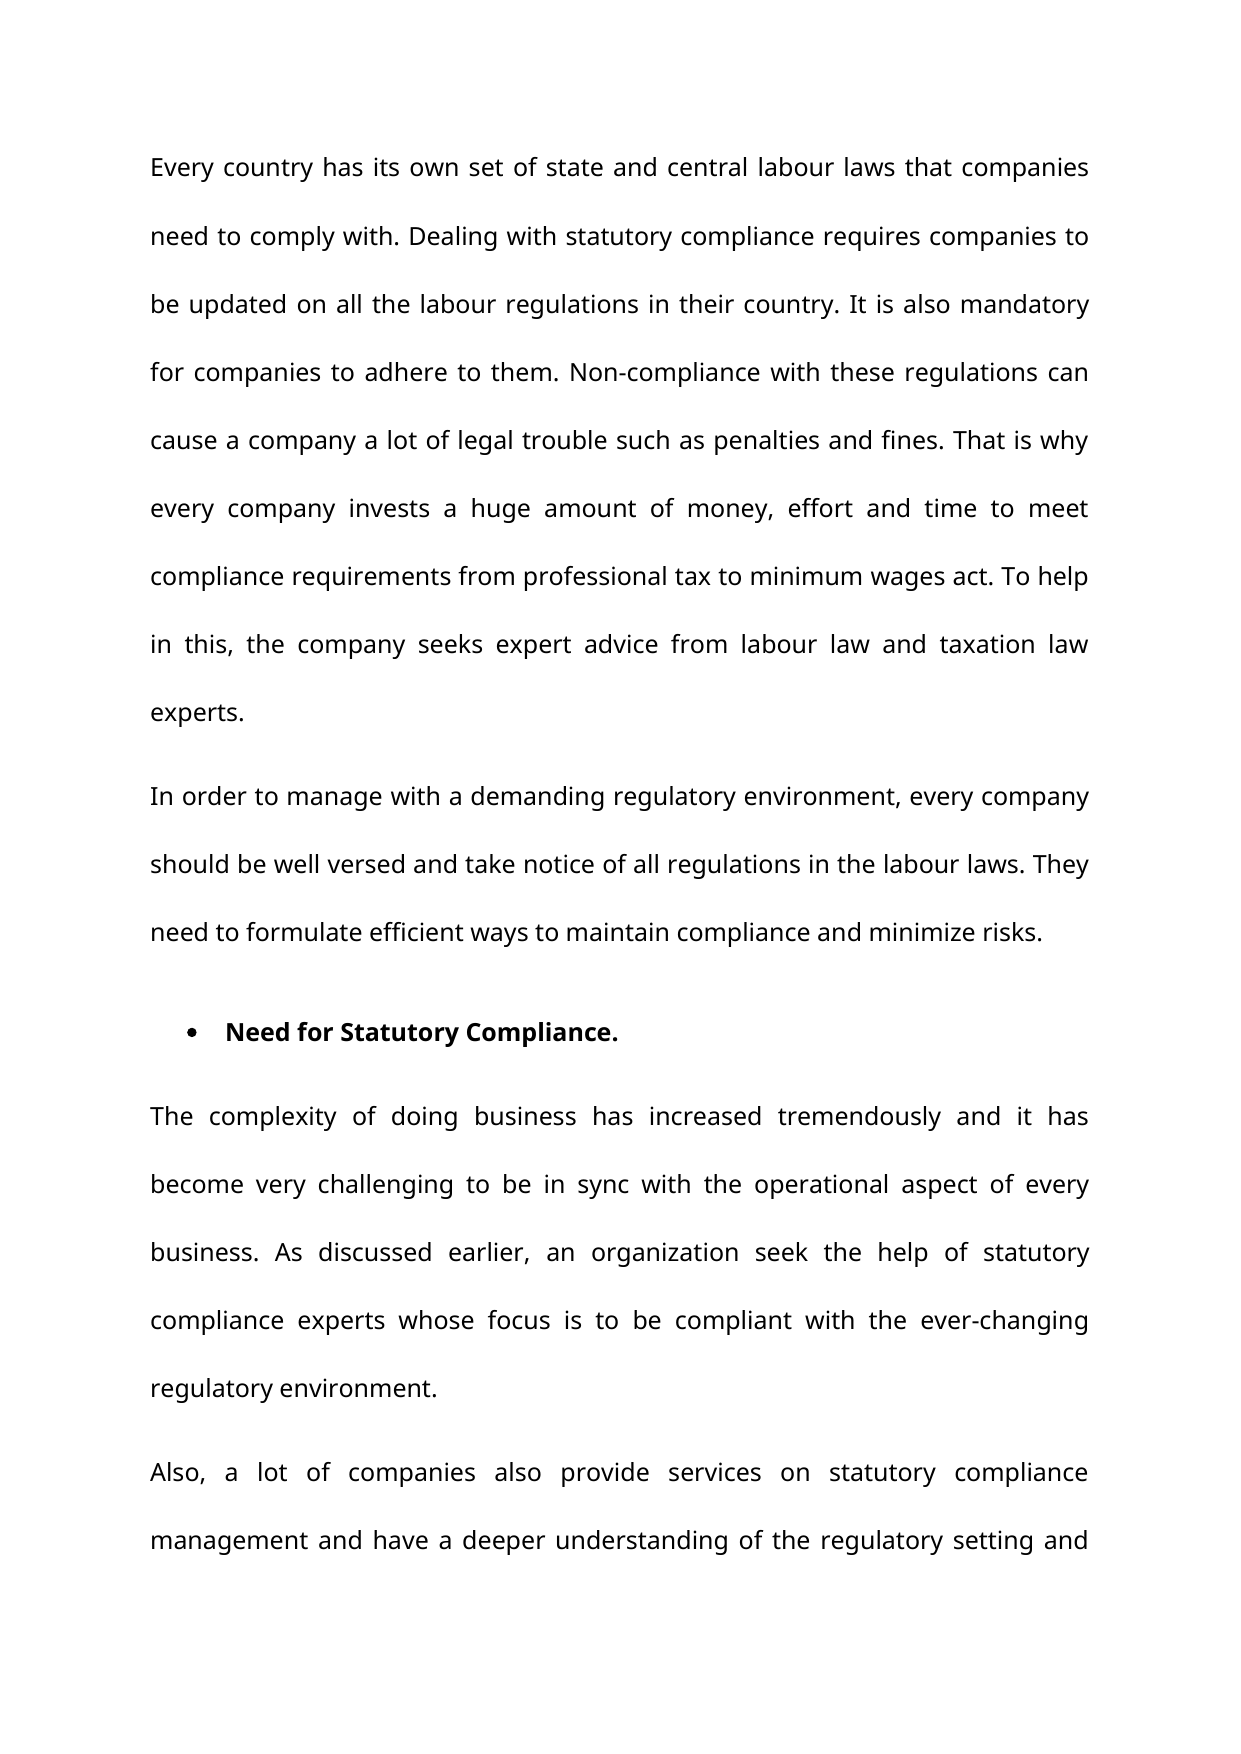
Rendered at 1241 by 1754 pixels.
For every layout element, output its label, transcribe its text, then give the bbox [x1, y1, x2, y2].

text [150, 1454, 1090, 1557]
text Every country has its own set of state and central labour laws that companies need to comply with. Dealing with statutory compliance requires companies to be updated on all the labour regulations in their country. It is also mandatory for companies to adhere to them. Non-compliance with these regulations can cause a company a lot of legal trouble such as penalties and fines. That is why every company invests a huge amount of money, effort and time to meet compliance requirements from professional tax to minimum wages act. To help in this, the company seeks expert advice from labour law and taxation law experts. [150, 150, 1090, 729]
text The complexity of doing business has increased tremendously and it has become very challenging to be in sync with the operational aspect of every business. As discussed earlier, an organization seek the help of statutory compliance experts whose focus is to be compliant with the ever-changing regulatory environment. [150, 1098, 1090, 1405]
list Need for Statutory Compliance. [187, 1014, 1090, 1048]
text In order to manage with a demanding regulatory environment, every company should be well versed and take notice of all regulations in the labour laws. They need to formulate efficient ways to maintain compliance and minimize risks. [150, 779, 1090, 949]
